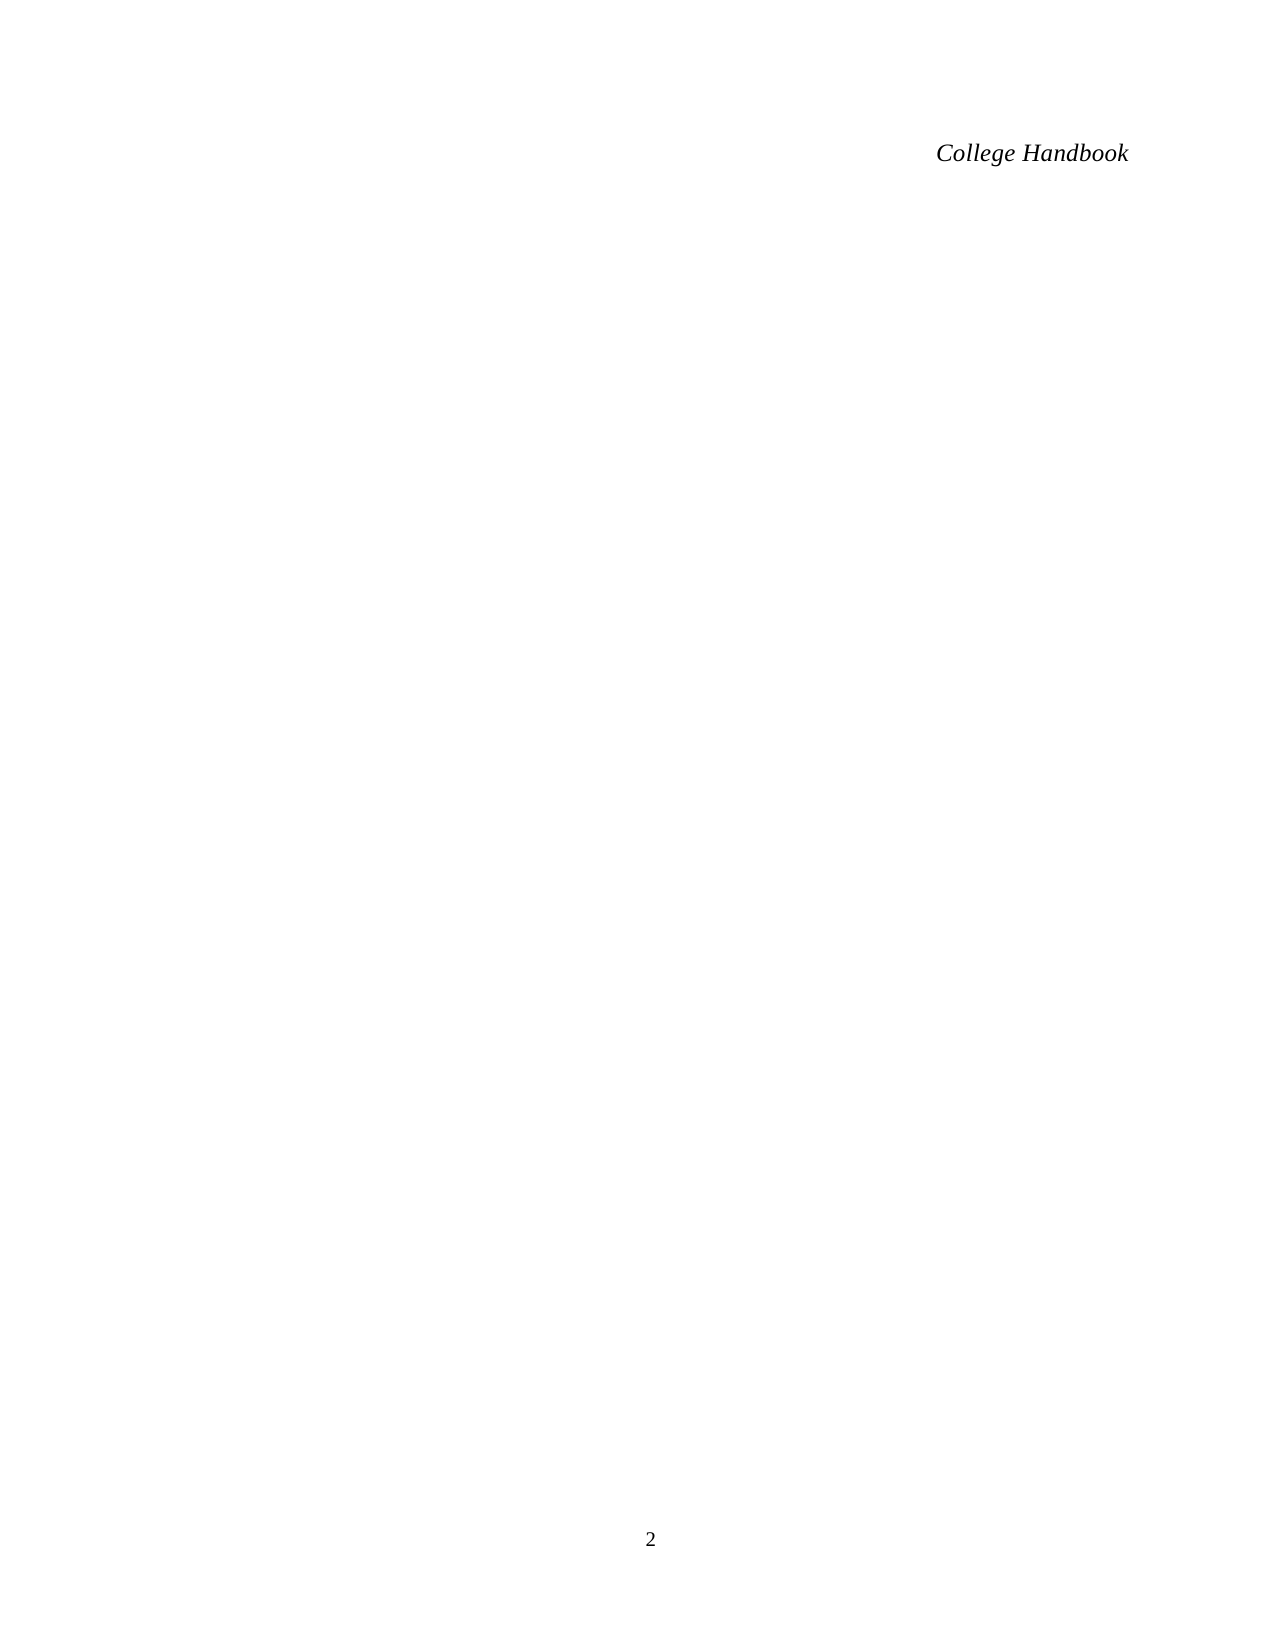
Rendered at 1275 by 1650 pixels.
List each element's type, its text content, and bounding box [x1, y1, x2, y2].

text College Handbook [172, 138, 1128, 167]
